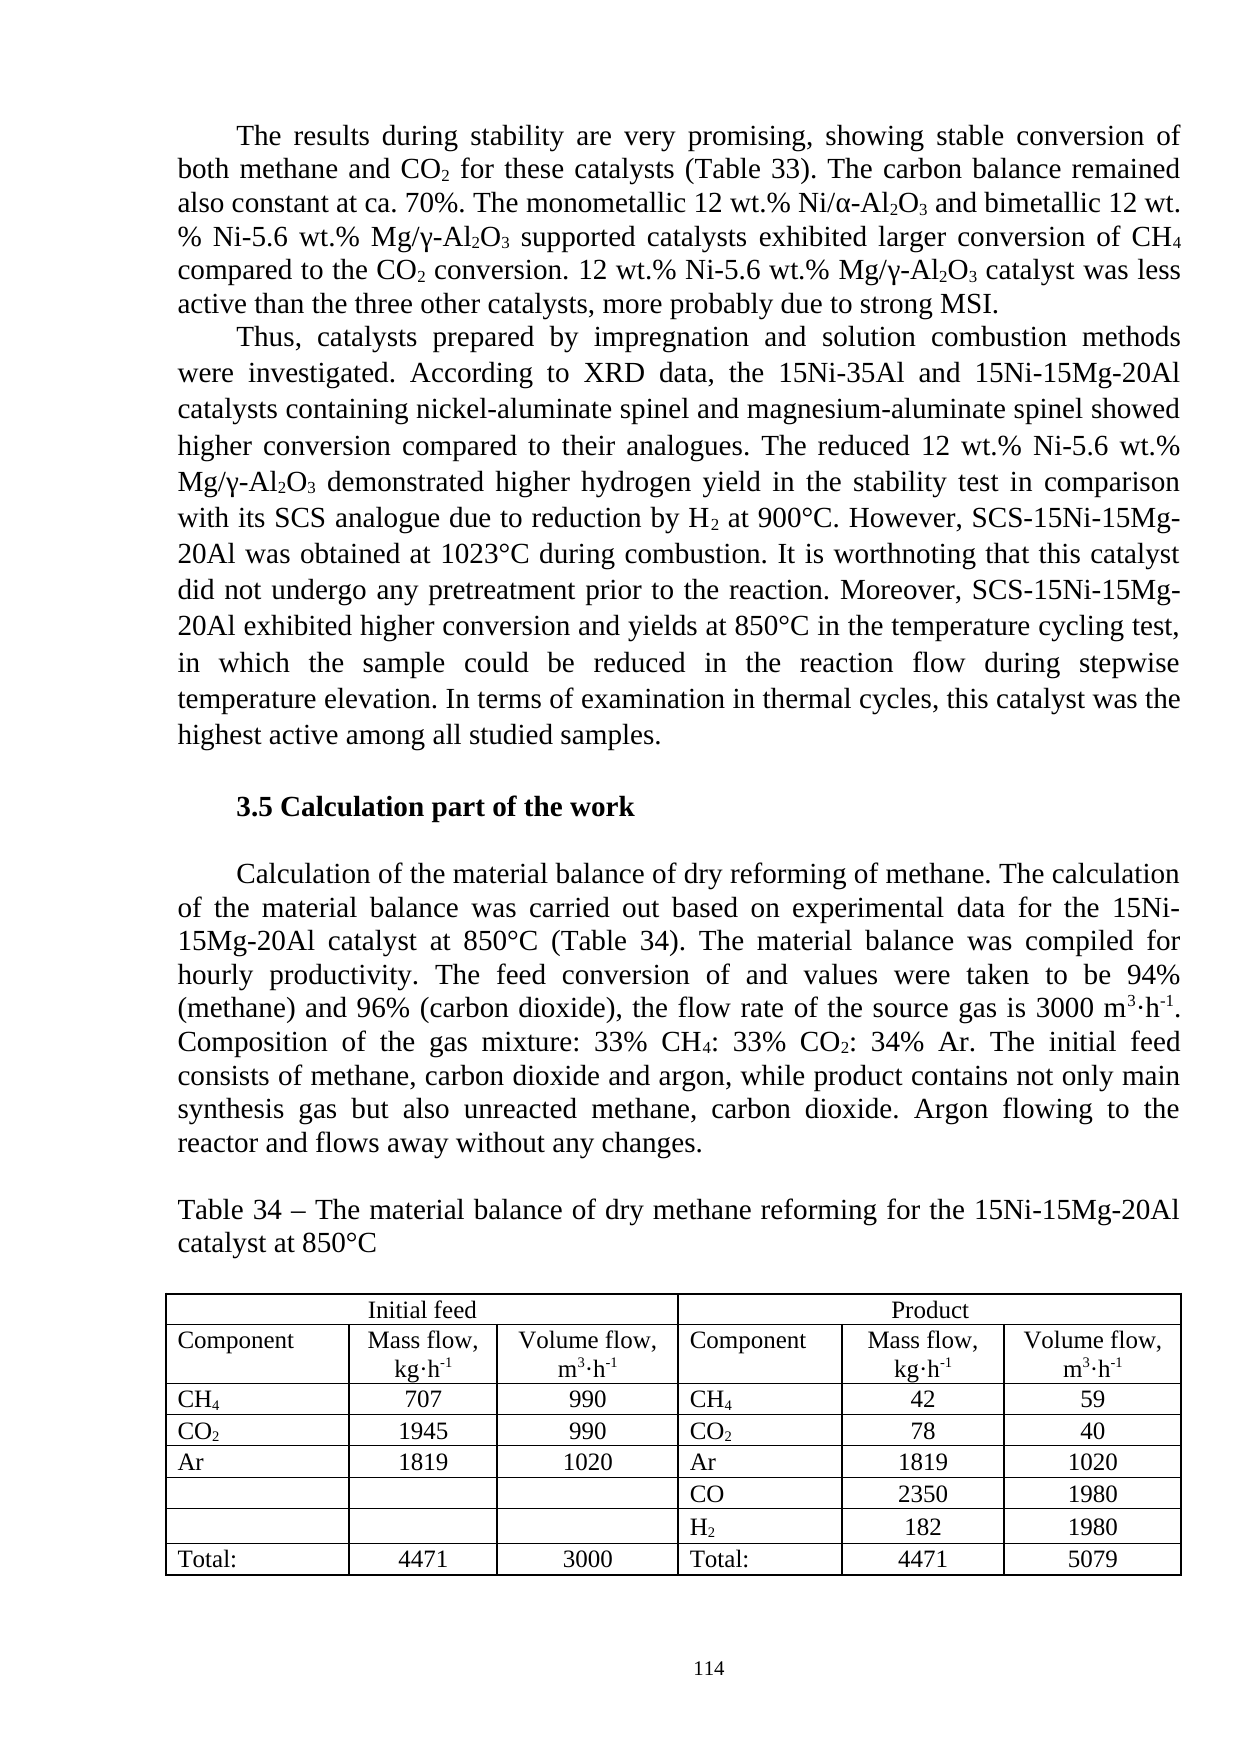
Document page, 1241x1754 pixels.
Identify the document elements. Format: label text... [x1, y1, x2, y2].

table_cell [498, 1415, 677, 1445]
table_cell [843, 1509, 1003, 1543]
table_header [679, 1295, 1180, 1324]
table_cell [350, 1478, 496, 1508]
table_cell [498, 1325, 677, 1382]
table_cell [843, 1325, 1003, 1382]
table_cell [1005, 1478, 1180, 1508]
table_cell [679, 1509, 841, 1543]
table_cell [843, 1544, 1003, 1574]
text 3.5 Calculation part of the work [177, 789, 1181, 823]
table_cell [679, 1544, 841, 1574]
text Thus, catalysts prepared by impregnation and solution combustion methods were investigated. According to XRD data, the 15Ni-35Al and 15Ni-15Mg-20Al catalysts containing nickel-aluminate spinel and magnesium-aluminate spinel showed higher conversion compared to their analogues. The reduced 12 wt.% Ni-5.6 wt.% Mg/γ-Al2O3 demonstrated higher hydrogen yield in the stability test in comparison with its SCS analogue due to reduction by H2 at 900°C. However, SCS-15Ni-15Mg-20Al was obtained at 1023°C during combustion. It is worthnoting that this catalyst did not undergo any pretreatment prior to the reaction. Moreover, SCS-15Ni-15Mg-20Al exhibited higher conversion and yields at 850°C in the temperature cycling test, in which the sample could be reduced in the reaction flow during stepwise temperature elevation. In terms of examination in thermal cycles, this catalyst was the highest active among all studied samples. [177, 319, 1181, 751]
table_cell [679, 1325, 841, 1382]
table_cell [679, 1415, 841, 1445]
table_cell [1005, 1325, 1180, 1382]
text Calculation of the material balance of dry reforming of methane. The calculation of the material balance was carried out based on experimental data for the 15Ni-15Mg-20Al catalyst at 850°C (Table 34). The material balance was compiled for hourly productivity. The feed conversion of and values were taken to be 94% (methane) and 96% (carbon dioxide), the flow rate of the source gas is 3000 m3·h-1. Composition of the gas mixture: 33% CH4: 33% CO2: 34% Ar. The initial feed consists of methane, carbon dioxide and argon, while product contains not only main synthesis gas but also unreacted methane, carbon dioxide. Argon flowing to the reactor and flows away without any changes. [177, 856, 1181, 1158]
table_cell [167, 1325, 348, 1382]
text Table 34 – The material balance of dry methane reforming for the 15Ni-15Mg-20Al catalyst at 850°C [177, 1192, 1181, 1259]
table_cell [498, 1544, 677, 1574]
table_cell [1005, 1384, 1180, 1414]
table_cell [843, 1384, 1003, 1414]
text The results during stability are very promising, showing stable conversion of both methane and CO2 for these catalysts (Table 33). The carbon balance remained also constant at ca. 70%. The monometallic 12 wt.% Ni/α-Al2O3 and bimetallic 12 wt.% Ni-5.6 wt.% Mg/γ-Al2O3 supported catalysts exhibited larger conversion of CH4 compared to the CO2 conversion. 12 wt.% Ni-5.6 wt.% Mg/γ-Al2O3 catalyst was less active than the three other catalysts, more probably due to strong MSI. [177, 118, 1181, 319]
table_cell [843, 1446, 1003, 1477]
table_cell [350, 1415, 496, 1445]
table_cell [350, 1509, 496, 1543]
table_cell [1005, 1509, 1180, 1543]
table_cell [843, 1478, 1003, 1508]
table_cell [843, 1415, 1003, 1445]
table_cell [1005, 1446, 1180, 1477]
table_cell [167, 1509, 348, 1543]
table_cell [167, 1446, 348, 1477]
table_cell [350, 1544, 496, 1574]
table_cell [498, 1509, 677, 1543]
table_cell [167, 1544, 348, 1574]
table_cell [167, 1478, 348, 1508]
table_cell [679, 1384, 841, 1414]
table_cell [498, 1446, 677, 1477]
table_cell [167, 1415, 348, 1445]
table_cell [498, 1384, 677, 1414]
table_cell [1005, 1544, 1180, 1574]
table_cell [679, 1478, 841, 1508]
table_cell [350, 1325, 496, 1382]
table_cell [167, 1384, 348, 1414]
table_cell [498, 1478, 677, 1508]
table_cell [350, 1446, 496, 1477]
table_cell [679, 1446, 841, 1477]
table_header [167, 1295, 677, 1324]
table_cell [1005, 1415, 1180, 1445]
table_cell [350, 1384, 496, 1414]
